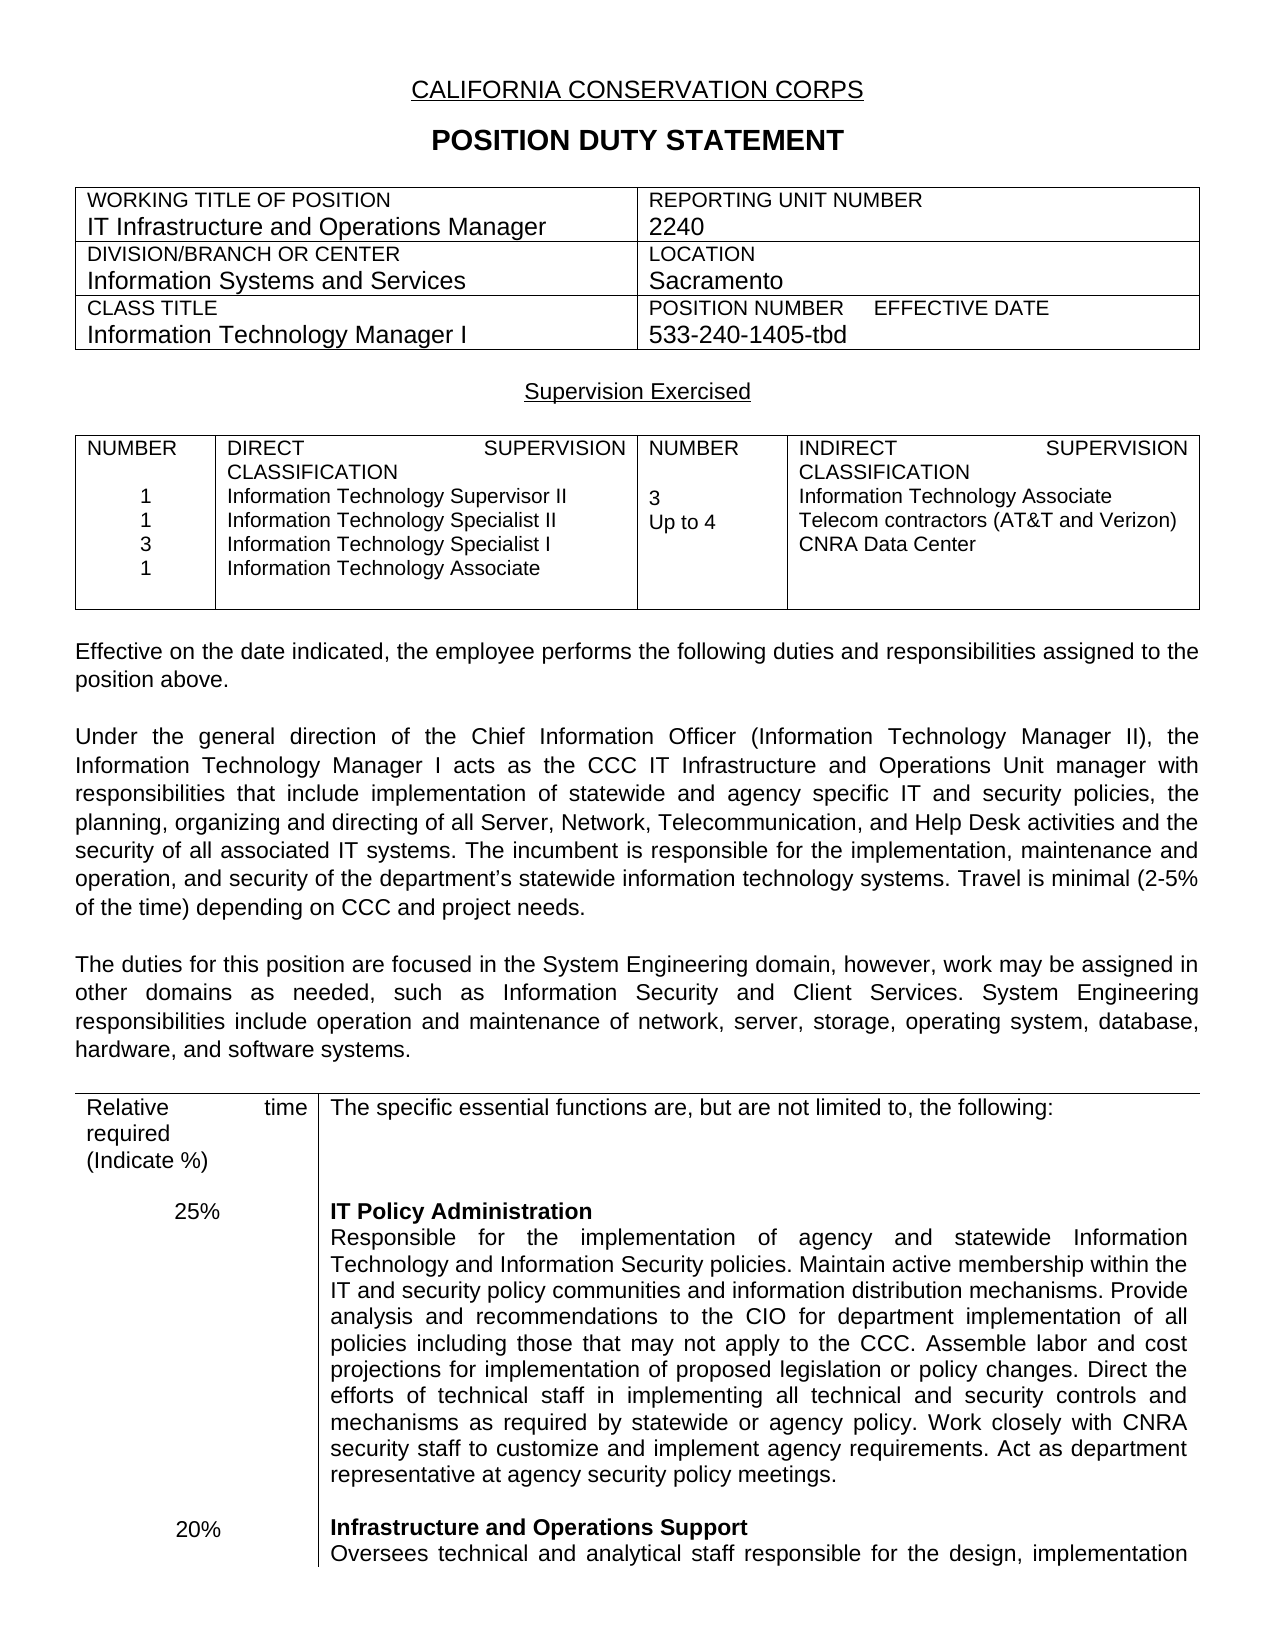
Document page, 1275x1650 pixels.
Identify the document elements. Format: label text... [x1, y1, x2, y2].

text Under the general direction of the Chief Information Officer (Information Technology Manager II), the Information Technology Manager I acts as the CCC IT Infrastructure and Operations Unit manager with responsibilities that include implementation of statewide and agency specific IT and security policies, the planning, organizing and directing of all Server, Network, Telecommunication, and Help Desk activities and the security of all associated IT systems. The incumbent is responsible for the implementation, maintenance and operation, and security of the department’s statewide information technology systems. Travel is minimal (2-5% of the time) depending on CCC and project needs. [75, 723, 1200, 920]
table_cell 25% 20% [75, 1198, 318, 1567]
text Supervision Exercised [75, 378, 1200, 404]
table_header WORKING TITLE OF POSITION IT Infrastructure and Operations Manager [76, 188, 637, 241]
table_cell CLASS TITLE Information Technology Manager I [76, 296, 637, 348]
table_header INDIRECT SUPERVISION CLASSIFICATION Information Technology Associate Telecom contractors (AT&T and Verizon) CNRA Data Center [788, 436, 1199, 608]
table_header REPORTING UNIT NUMBER 2240 [638, 188, 1199, 241]
table_header Relative time required (Indicate %) [75, 1094, 318, 1198]
table_header DIRECT SUPERVISION CLASSIFICATION Information Technology Supervisor II Information Technology Specialist II Information Technology Specialist I Information Technology Associate [216, 436, 637, 608]
table_header NUMBER 3 Up to 4 [638, 436, 787, 608]
text POSITION DUTY STATEMENT [75, 123, 1200, 156]
table_header NUMBER 1 1 3 1 [76, 436, 215, 608]
table_cell DIVISION/BRANCH OR CENTER Information Systems and Services [76, 242, 637, 295]
table_header The specific essential functions are, but are not limited to, the following: [319, 1094, 1199, 1198]
text Effective on the date indicated, the employee performs the following duties and responsibilities assigned to the position above. [75, 638, 1200, 693]
text CALIFORNIA CONSERVATION CORPS [75, 75, 1200, 104]
text The duties for this position are focused in the System Engineering domain, however, work may be assigned in other domains as needed, such as Information Security and Client Services. System Engineering responsibilities include operation and maintenance of network, server, storage, operating system, database, hardware, and software systems. [75, 951, 1200, 1062]
table_cell LOCATION Sacramento [638, 242, 1199, 295]
table_cell POSITION NUMBER EFFECTIVE DATE 533-240-1405-tbd [638, 296, 1199, 348]
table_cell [319, 1198, 1199, 1567]
